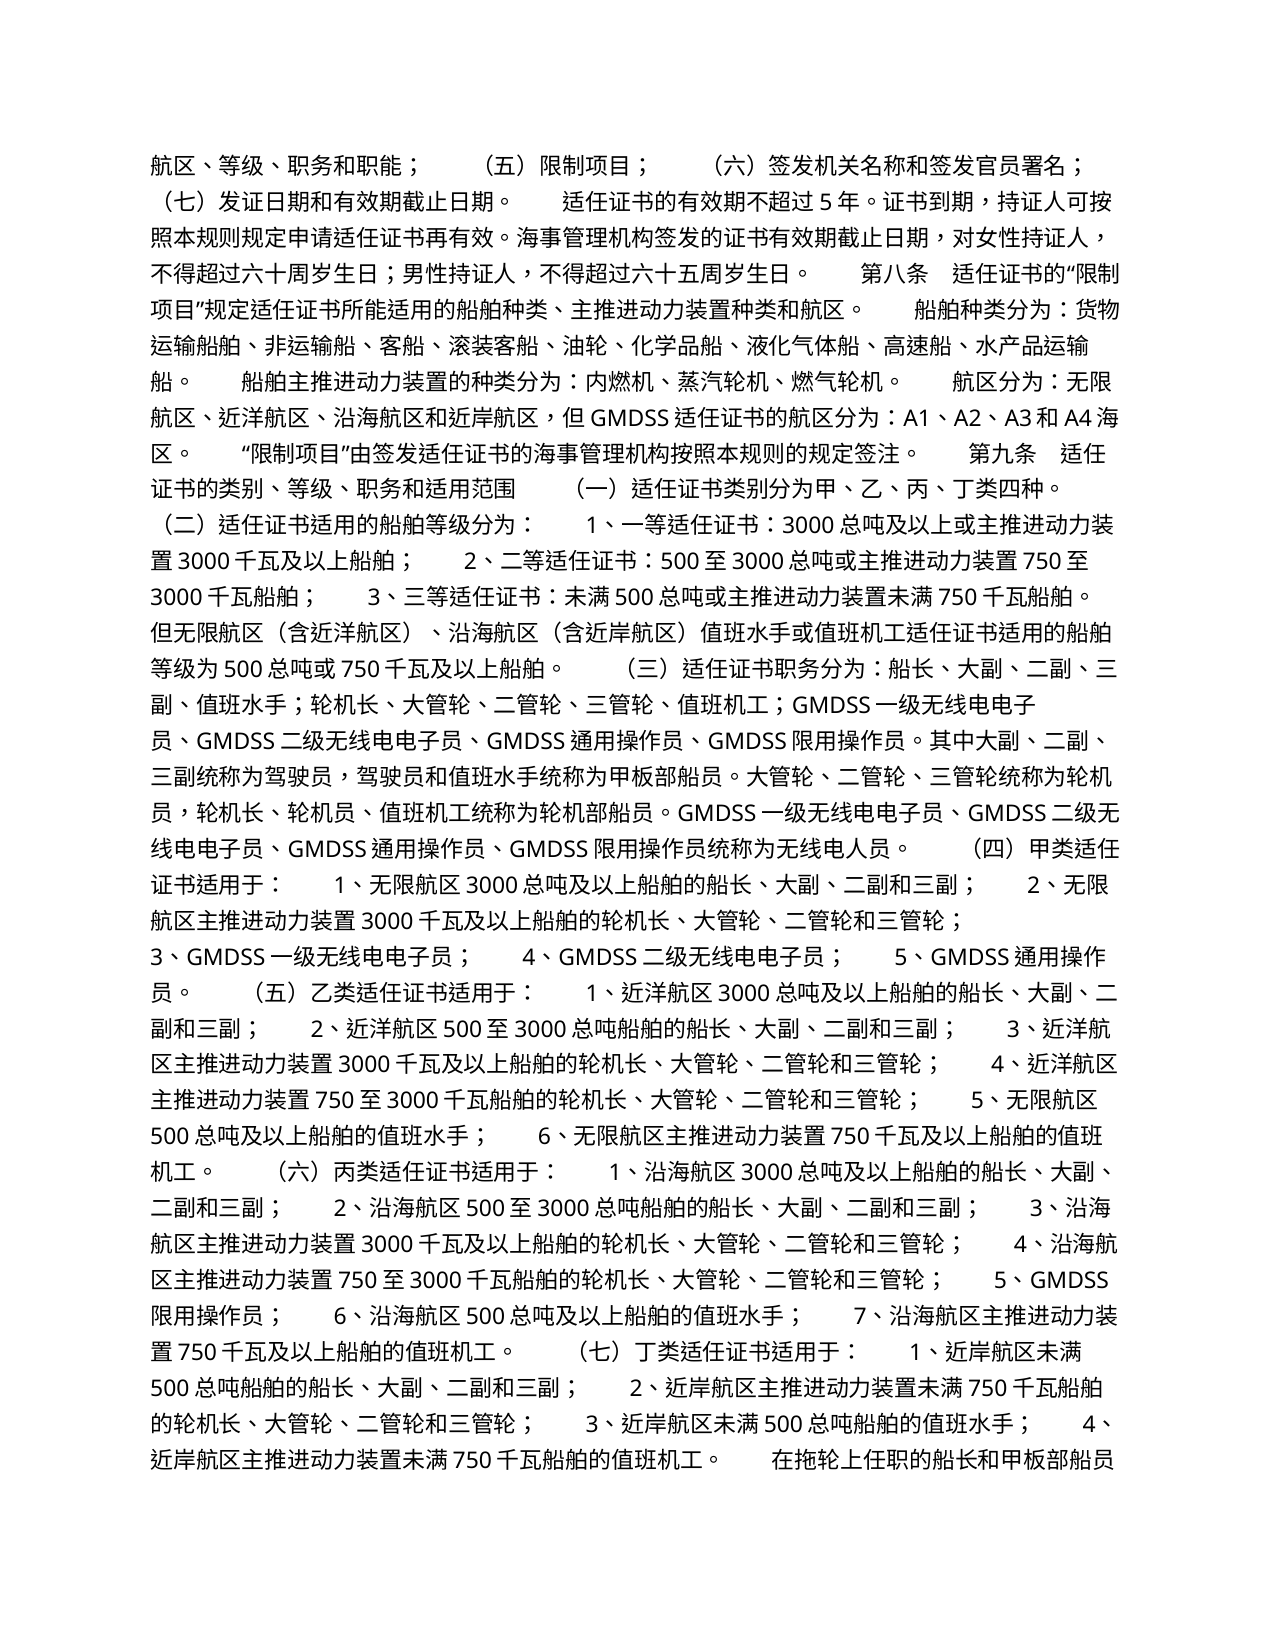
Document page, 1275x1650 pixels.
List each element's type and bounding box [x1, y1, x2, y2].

text [150, 150, 1125, 1475]
